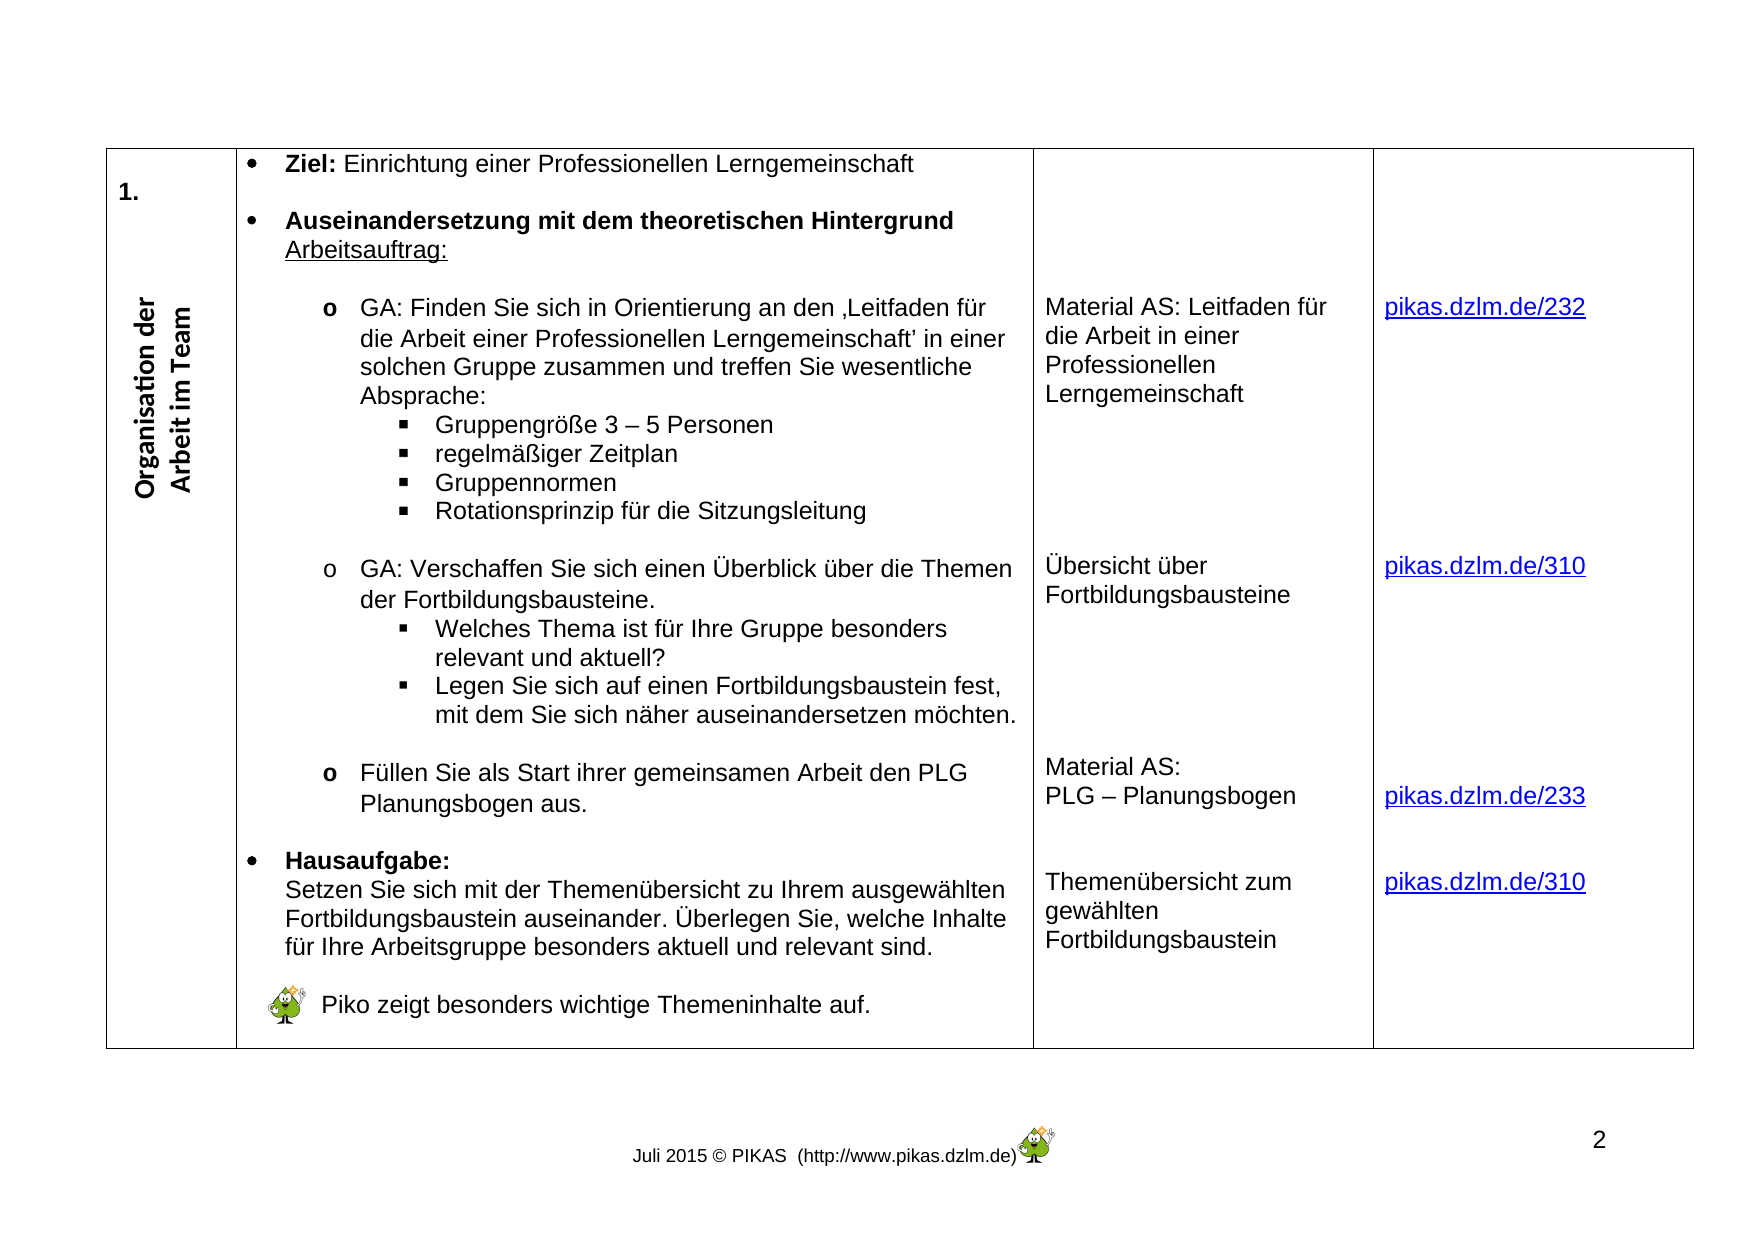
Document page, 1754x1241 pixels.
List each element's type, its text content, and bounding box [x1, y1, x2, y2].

table_cell pikas.dzlm.de/232 pikas.dzlm.de/310 pikas.dzlm.de/233 pikas.dzlm.de/310 [1374, 149, 1693, 1047]
table_cell Material AS: Leitfaden für die Arbeit in einer Professionellen Lerngemeinschaft Übersicht über Fortbildungsbausteine Material AS: PLG – Planungsbogen Themenübersicht zum gewählten Fortbildungsbaustein [1034, 149, 1373, 1047]
table_cell 1. [107, 149, 236, 1047]
picture [268, 983, 306, 1024]
picture [1017, 1125, 1055, 1163]
table_cell Ziel: Einrichtung einer Professionellen Lerngemeinschaft Auseinandersetzung mit dem theoretischen Hintergrund Arbeitsauftrag: GA: Finden Sie sich in Orientierung an den ‚Leitfaden für die Arbeit einer Professionellen Lerngemeinschaft’ in einer solchen Gruppe zusammen und treffen Sie wesentliche Absprache: Gruppengröße 3 – 5 Personen regelmäßiger Zeitplan Gruppennormen Rotationsprinzip für die Sitzungsleitung GA: Verschaffen Sie sich einen Überblick über die Themen der Fortbildungsbausteine. Welches Thema ist für Ihre Gruppe besonders relevant und aktuell? Legen Sie sich auf einen Fortbildungsbaustein fest, mit dem Sie sich näher auseinandersetzen möchten. Füllen Sie als Start ihrer gemeinsamen Arbeit den PLG Planungsbogen aus. Hausaufgabe: Setzen Sie sich mit der Themenübersicht zu Ihrem ausgewählten Fortbildungsbaustein auseinander. Überlegen Sie, welche Inhalte für Ihre Arbeitsgruppe besonders aktuell und relevant sind. Piko zeigt besonders wichtige Themeninhalte auf. [237, 149, 1033, 1047]
